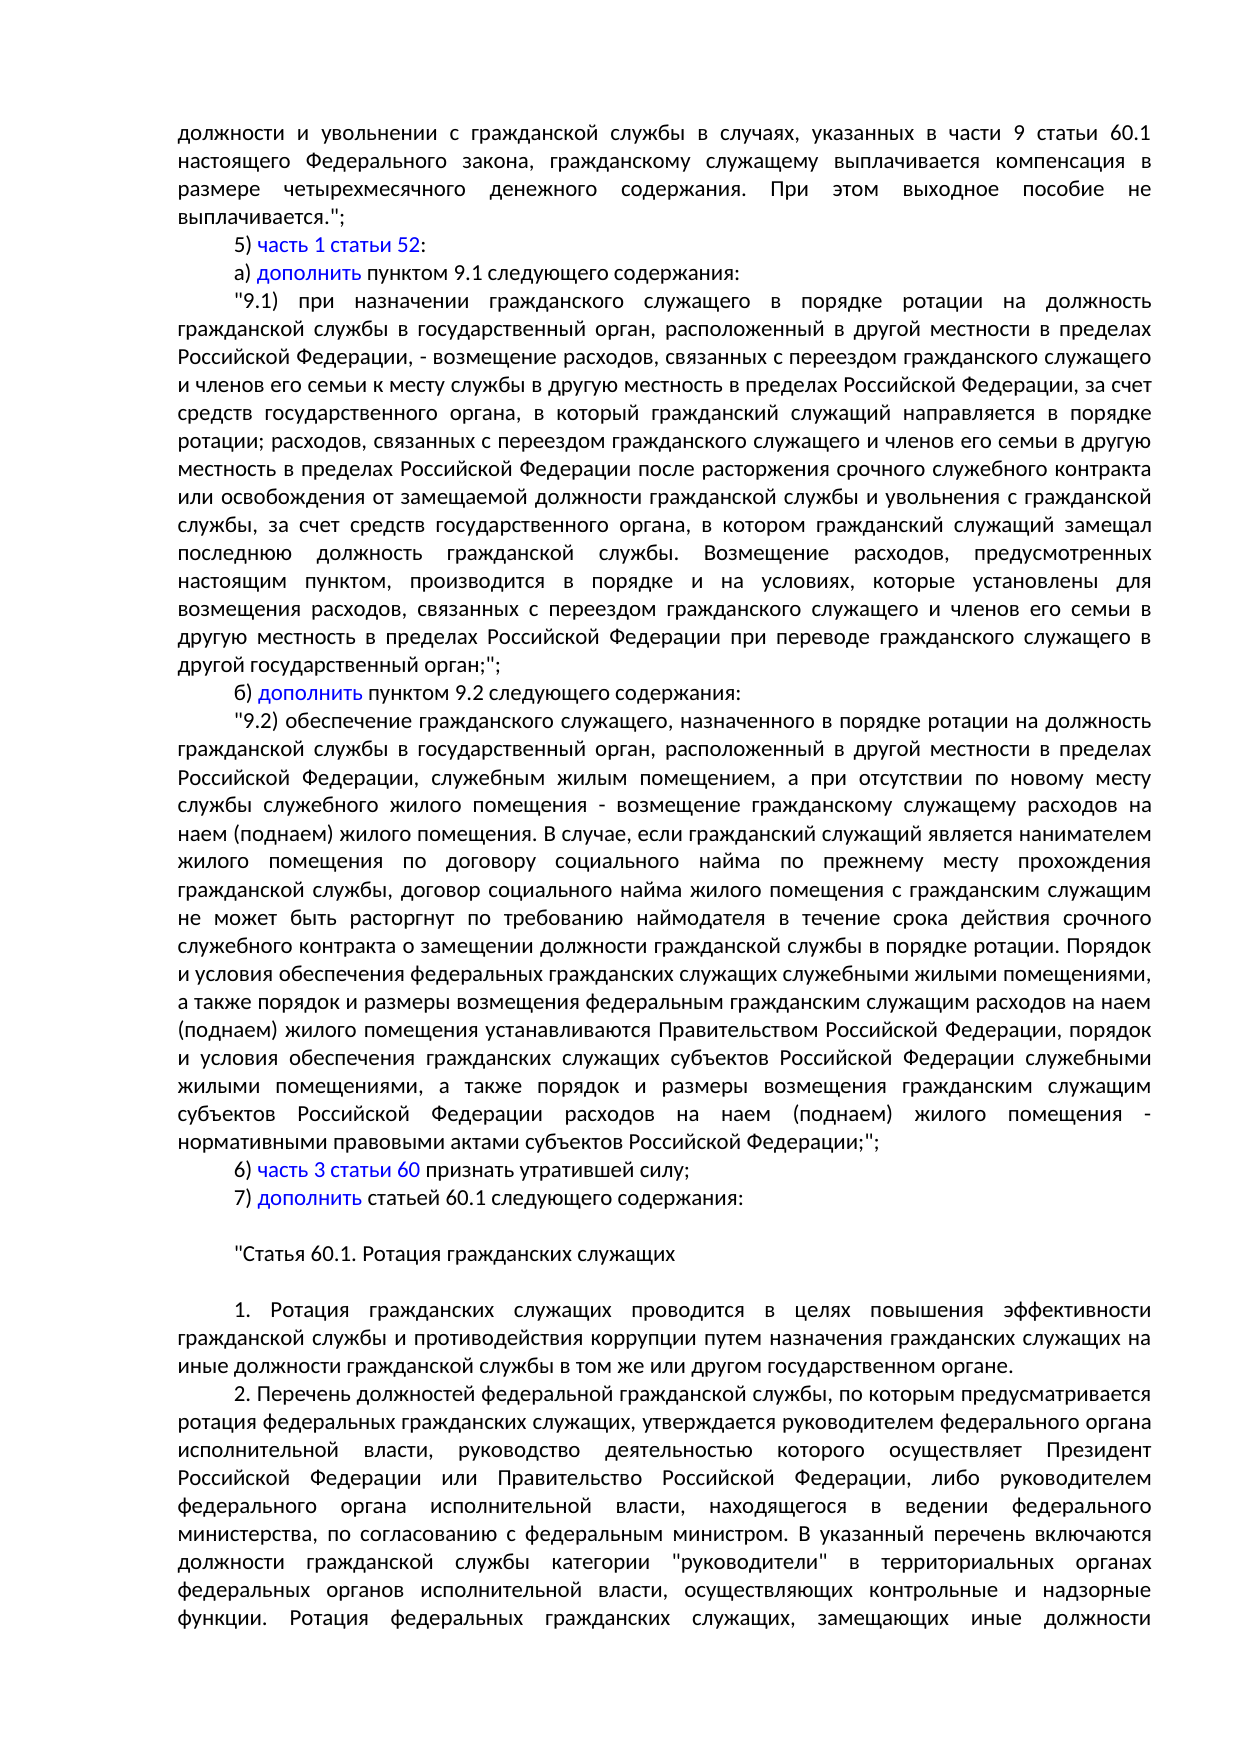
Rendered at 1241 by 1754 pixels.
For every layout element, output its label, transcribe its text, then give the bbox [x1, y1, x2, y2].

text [177, 1379, 1152, 1631]
text "Статья 60.1. Ротация гражданских служащих [177, 1239, 1152, 1267]
text а) дополнить пунктом 9.1 следующего содержания: [177, 258, 1152, 286]
text 5) часть 1 статьи 52: [177, 230, 1152, 258]
text 1. Ротация гражданских служащих проводится в целях повышения эффективности гражданской службы и противодействия коррупции путем назначения гражданских служащих на иные должности гражданской службы в том же или другом государственном органе. [177, 1295, 1152, 1379]
text "9.2) обеспечение гражданского служащего, назначенного в порядке ротации на должность гражданской службы в государственный орган, расположенный в другой местности в пределах Российской Федерации, служебным жилым помещением, а при отсутствии по новому месту службы служебного жилого помещения - возмещение гражданскому служащему расходов на наем (поднаем) жилого помещения. В случае, если гражданский служащий является нанимателем жилого помещения по договору социального найма по прежнему месту прохождения гражданской службы, договор социального найма жилого помещения с гражданским служащим не может быть расторгнут по требованию наймодателя в течение срока действия срочного служебного контракта о замещении должности гражданской службы в порядке ротации. Порядок и условия обеспечения федеральных гражданских служащих служебными жилыми помещениями, а также порядок и размеры возмещения федеральным гражданским служащим расходов на наем (поднаем) жилого помещения устанавливаются Правительством Российской Федерации, порядок и условия обеспечения гражданских служащих субъектов Российской Федерации служебными жилыми помещениями, а также порядок и размеры возмещения гражданским служащим субъектов Российской Федерации расходов на наем (поднаем) жилого помещения - нормативными правовыми актами субъектов Российской Федерации;"; [177, 707, 1152, 1155]
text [177, 118, 1152, 230]
text 7) дополнить статьей 60.1 следующего содержания: [177, 1183, 1152, 1211]
text 6) часть 3 статьи 60 признать утратившей силу; [177, 1155, 1152, 1183]
text б) дополнить пунктом 9.2 следующего содержания: [177, 678, 1152, 707]
text "9.1) при назначении гражданского служащего в порядке ротации на должность гражданской службы в государственный орган, расположенный в другой местности в пределах Российской Федерации, - возмещение расходов, связанных с переездом гражданского служащего и членов его семьи к месту службы в другую местность в пределах Российской Федерации, за счет средств государственного органа, в который гражданский служащий направляется в порядке ротации; расходов, связанных с переездом гражданского служащего и членов его семьи в другую местность в пределах Российской Федерации после расторжения срочного служебного контракта или освобождения от замещаемой должности гражданской службы и увольнения с гражданской службы, за счет средств государственного органа, в котором гражданский служащий замещал последнюю должность гражданской службы. Возмещение расходов, предусмотренных настоящим пунктом, производится в порядке и на условиях, которые установлены для возмещения расходов, связанных с переездом гражданского служащего и членов его семьи в другую местность в пределах Российской Федерации при переводе гражданского служащего в другой государственный орган;"; [177, 286, 1152, 678]
